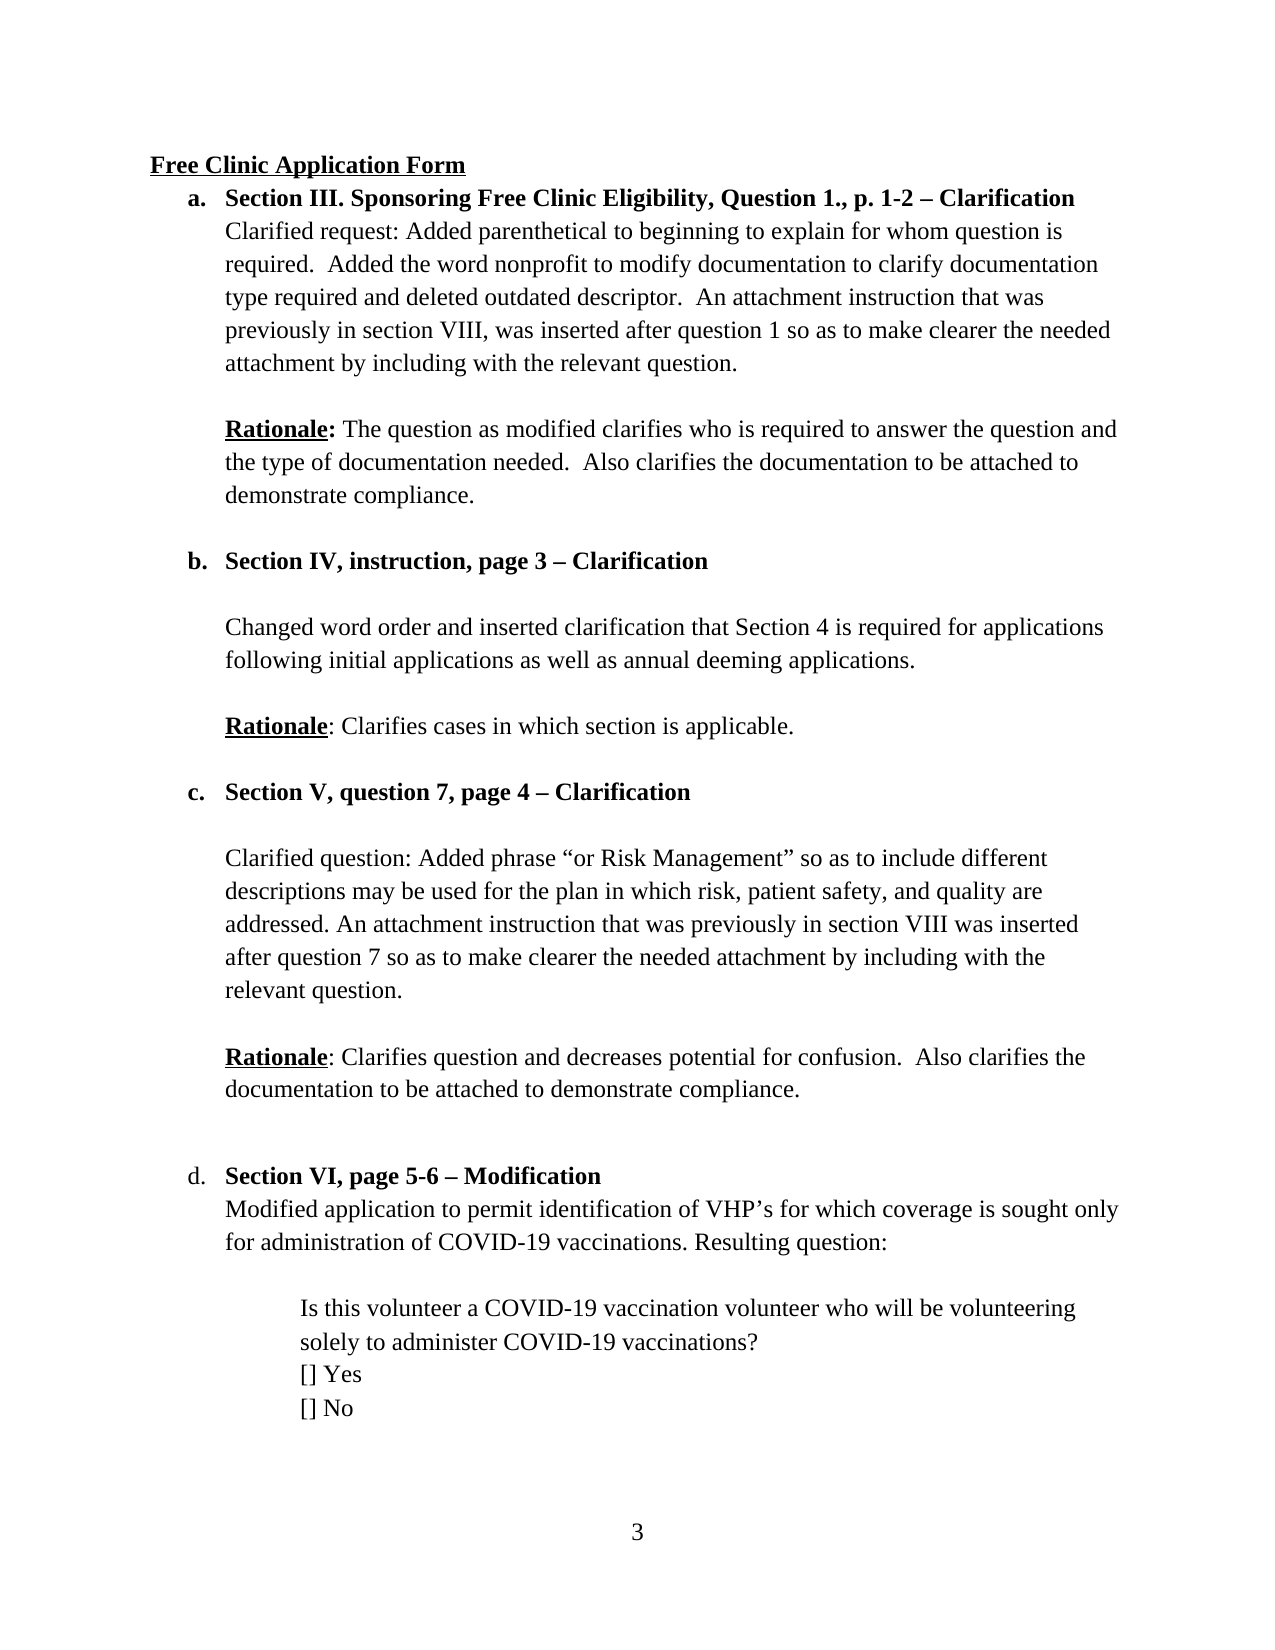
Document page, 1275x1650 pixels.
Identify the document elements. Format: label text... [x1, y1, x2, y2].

list Modified application to permit identification of VHP’s for which coverage is sought only for administration of COVID-19 vaccinations. Resulting question: [225, 1194, 1125, 1256]
list [] No [300, 1393, 1125, 1421]
text Rationale: The question as modified clarifies who is required to answer the question and the type of documentation needed. Also clarifies the documentation to be attached to demonstrate compliance. [225, 414, 1125, 509]
list [] Yes [300, 1359, 1125, 1388]
text Rationale: Clarifies cases in which section is applicable. [225, 711, 1125, 740]
list Section IV, instruction, page 3 – Clarification [187, 546, 1125, 575]
text Free Clinic Application Form [150, 150, 1125, 179]
list Section III. Sponsoring Free Clinic Eligibility, Question 1., p. 1-2 – Clarification [187, 183, 1125, 212]
text Clarified question: Added phrase “or Risk Management” so as to include different descriptions may be used for the plan in which risk, patient safety, and quality are addressed. An attachment instruction that was previously in section VIII was inserted after question 7 so as to make clearer the needed attachment by including with the relevant question. [225, 843, 1125, 1004]
list Section V, question 7, page 4 – Clarification [187, 777, 1125, 806]
list Section VI, page 5-6 – Modification [187, 1161, 1125, 1190]
list Is this volunteer a COVID-19 vaccination volunteer who will be volunteering solely to administer COVID-19 vaccinations? [300, 1293, 1125, 1355]
text Clarified request: Added parenthetical to beginning to explain for whom question is required. Added the word nonprofit to modify documentation to clarify documentation type required and deleted outdated descriptor. An attachment instruction that was previously in section VIII, was inserted after question 1 so as to make clearer the needed attachment by including with the relevant question. [225, 216, 1125, 377]
text Changed word order and inserted clarification that Section 4 is required for applications following initial applications as well as annual deeming applications. [225, 612, 1125, 674]
text Rationale: Clarifies question and decreases potential for confusion. Also clarifies the documentation to be attached to demonstrate compliance. [225, 1042, 1125, 1103]
